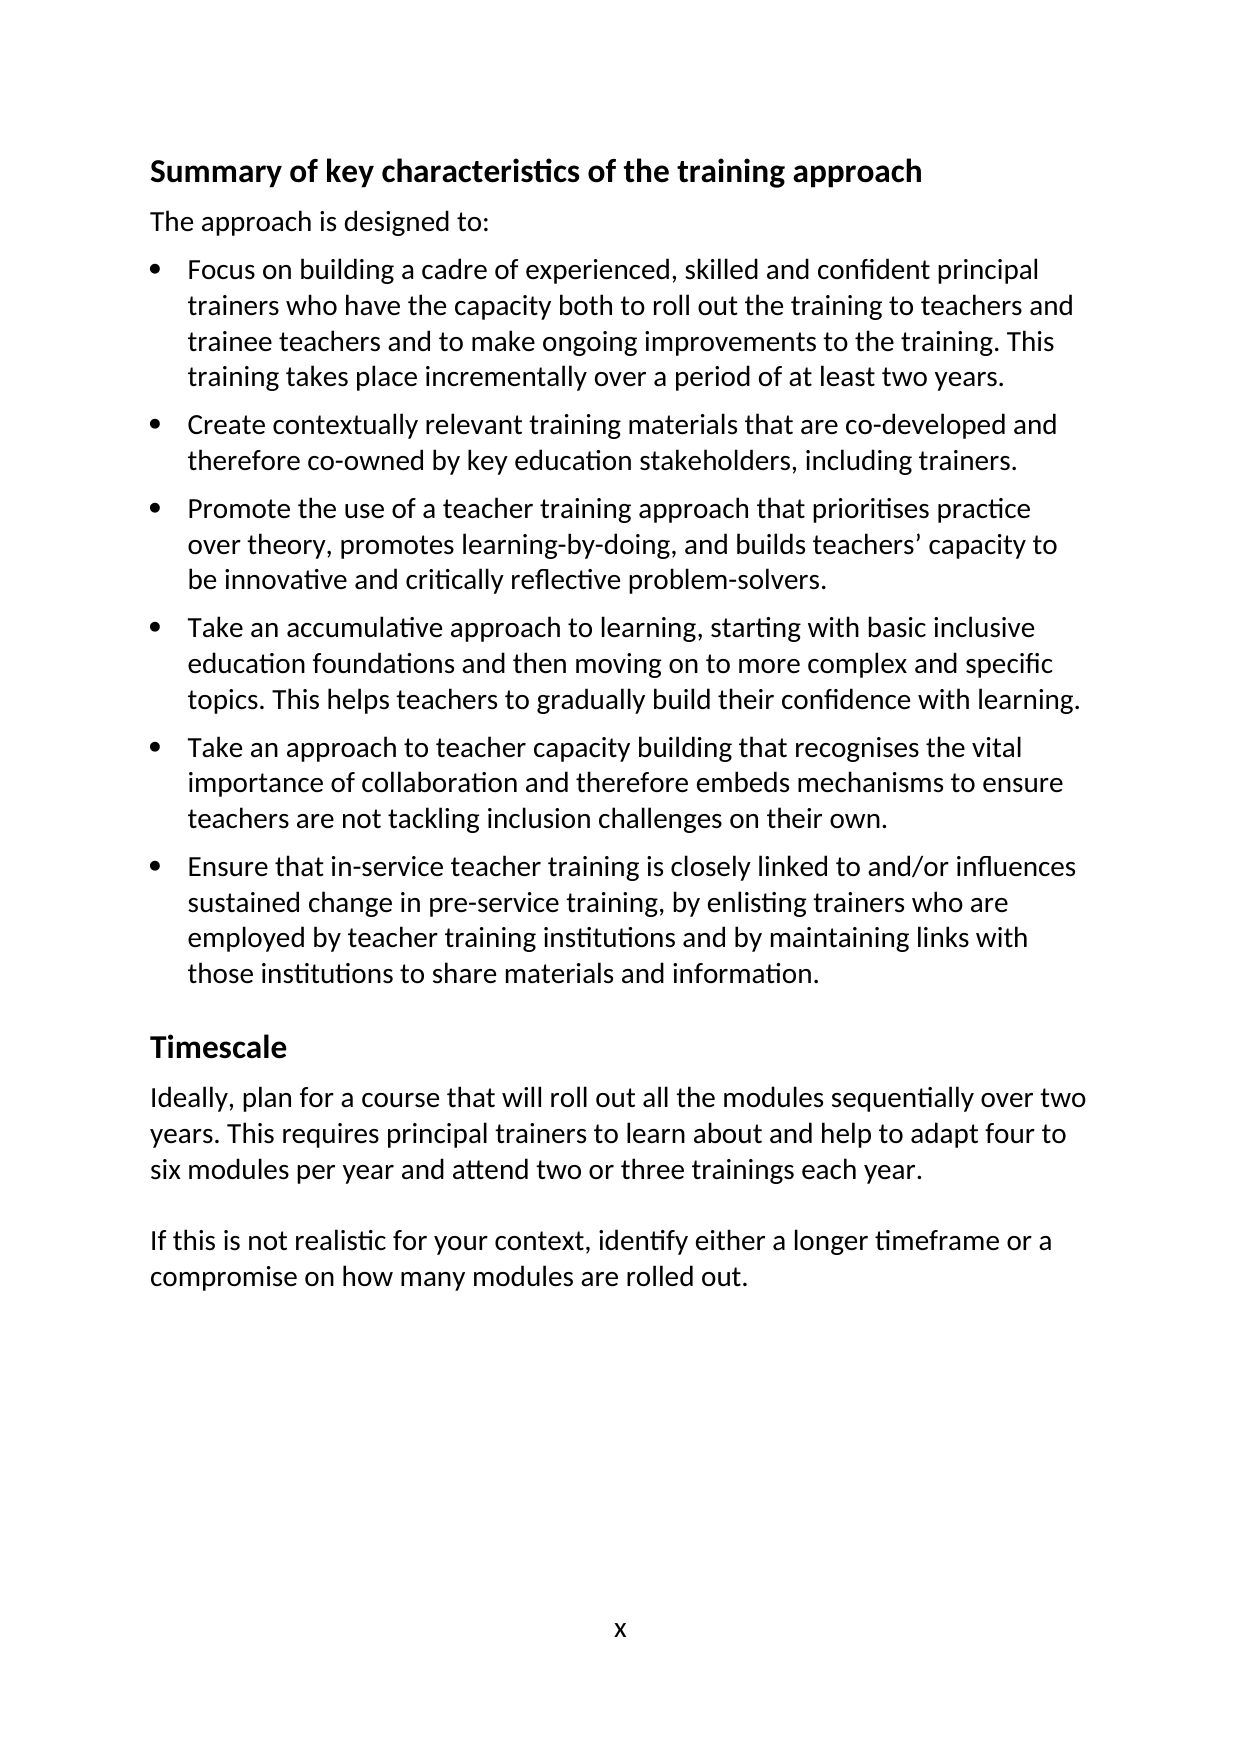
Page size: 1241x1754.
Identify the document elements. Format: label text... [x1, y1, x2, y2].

subtitle Timescale [150, 1026, 1090, 1067]
list Focus on building a cadre of experienced, skilled and confident principal trainers who have the capacity both to roll out the training to teachers and trainee teachers and to make ongoing improvements to the training. This training takes place incrementally over a period of at least two years. [150, 251, 1090, 394]
subtitle Summary of key characteristics of the training approach [150, 150, 1090, 191]
text The approach is designed to: [150, 203, 1090, 239]
list Ensure that in-service teacher training is closely linked to and/or influences sustained change in pre-service training, by enlisting trainers who are employed by teacher training institutions and by maintaining links with those institutions to share materials and information. [150, 848, 1090, 991]
list Take an accumulative approach to learning, starting with basic inclusive education foundations and then moving on to more complex and specific topics. This helps teachers to gradually build their confidence with learning. [150, 609, 1090, 716]
text Ideally, plan for a course that will roll out all the modules sequentially over two years. This requires principal trainers to learn about and help to adapt four to six modules per year and attend two or three trainings each year. [150, 1079, 1090, 1186]
text If this is not realistic for your context, identify either a longer timeframe or a compromise on how many modules are rolled out. [150, 1222, 1090, 1293]
list Take an approach to teacher capacity building that recognises the vital importance of collaboration and therefore embeds mechanisms to ensure teachers are not tackling inclusion challenges on their own. [150, 729, 1090, 836]
list Promote the use of a teacher training approach that prioritises practice over theory, promotes learning-by-doing, and builds teachers’ capacity to be innovative and critically reflective problem-solvers. [150, 490, 1090, 597]
list Create contextually relevant training materials that are co-developed and therefore co-owned by key education stakeholders, including trainers. [150, 406, 1090, 478]
